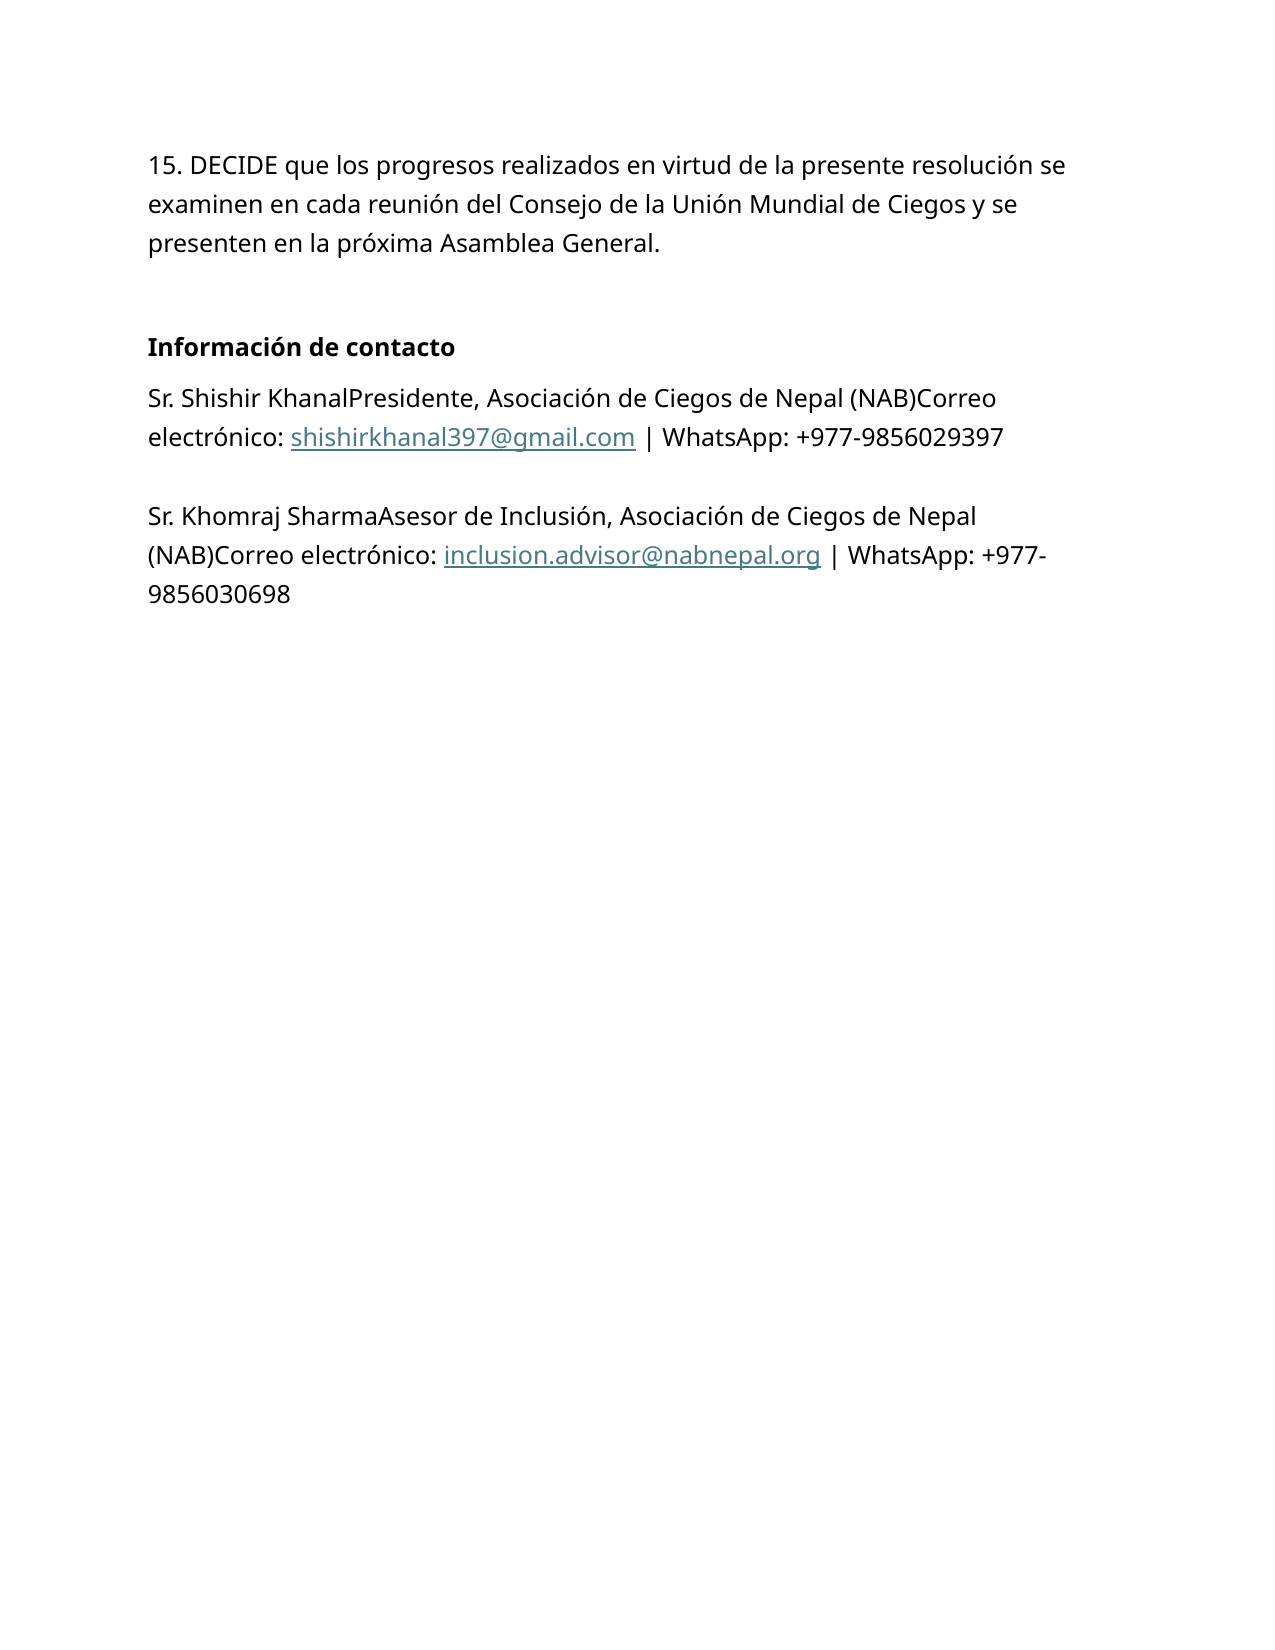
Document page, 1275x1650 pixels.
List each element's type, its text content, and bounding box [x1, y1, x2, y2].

text Sr. Shishir KhanalPresidente, Asociación de Ciegos de Nepal (NAB)Correo electrónico: shishirkhanal397@gmail.com | WhatsApp: +977-9856029397 Sr. Khomraj SharmaAsesor de Inclusión, Asociación de Ciegos de Nepal (NAB)Correo electrónico: inclusion.advisor@nabnepal.org | WhatsApp: +977-9856030698 [148, 381, 1127, 611]
text Información de contacto [148, 329, 1127, 363]
text 15. DECIDE que los progresos realizados en virtud de la presente resolución se examinen en cada reunión del Consejo de la Unión Mundial de Ciegos y se presenten en la próxima Asamblea General. [148, 148, 1127, 260]
